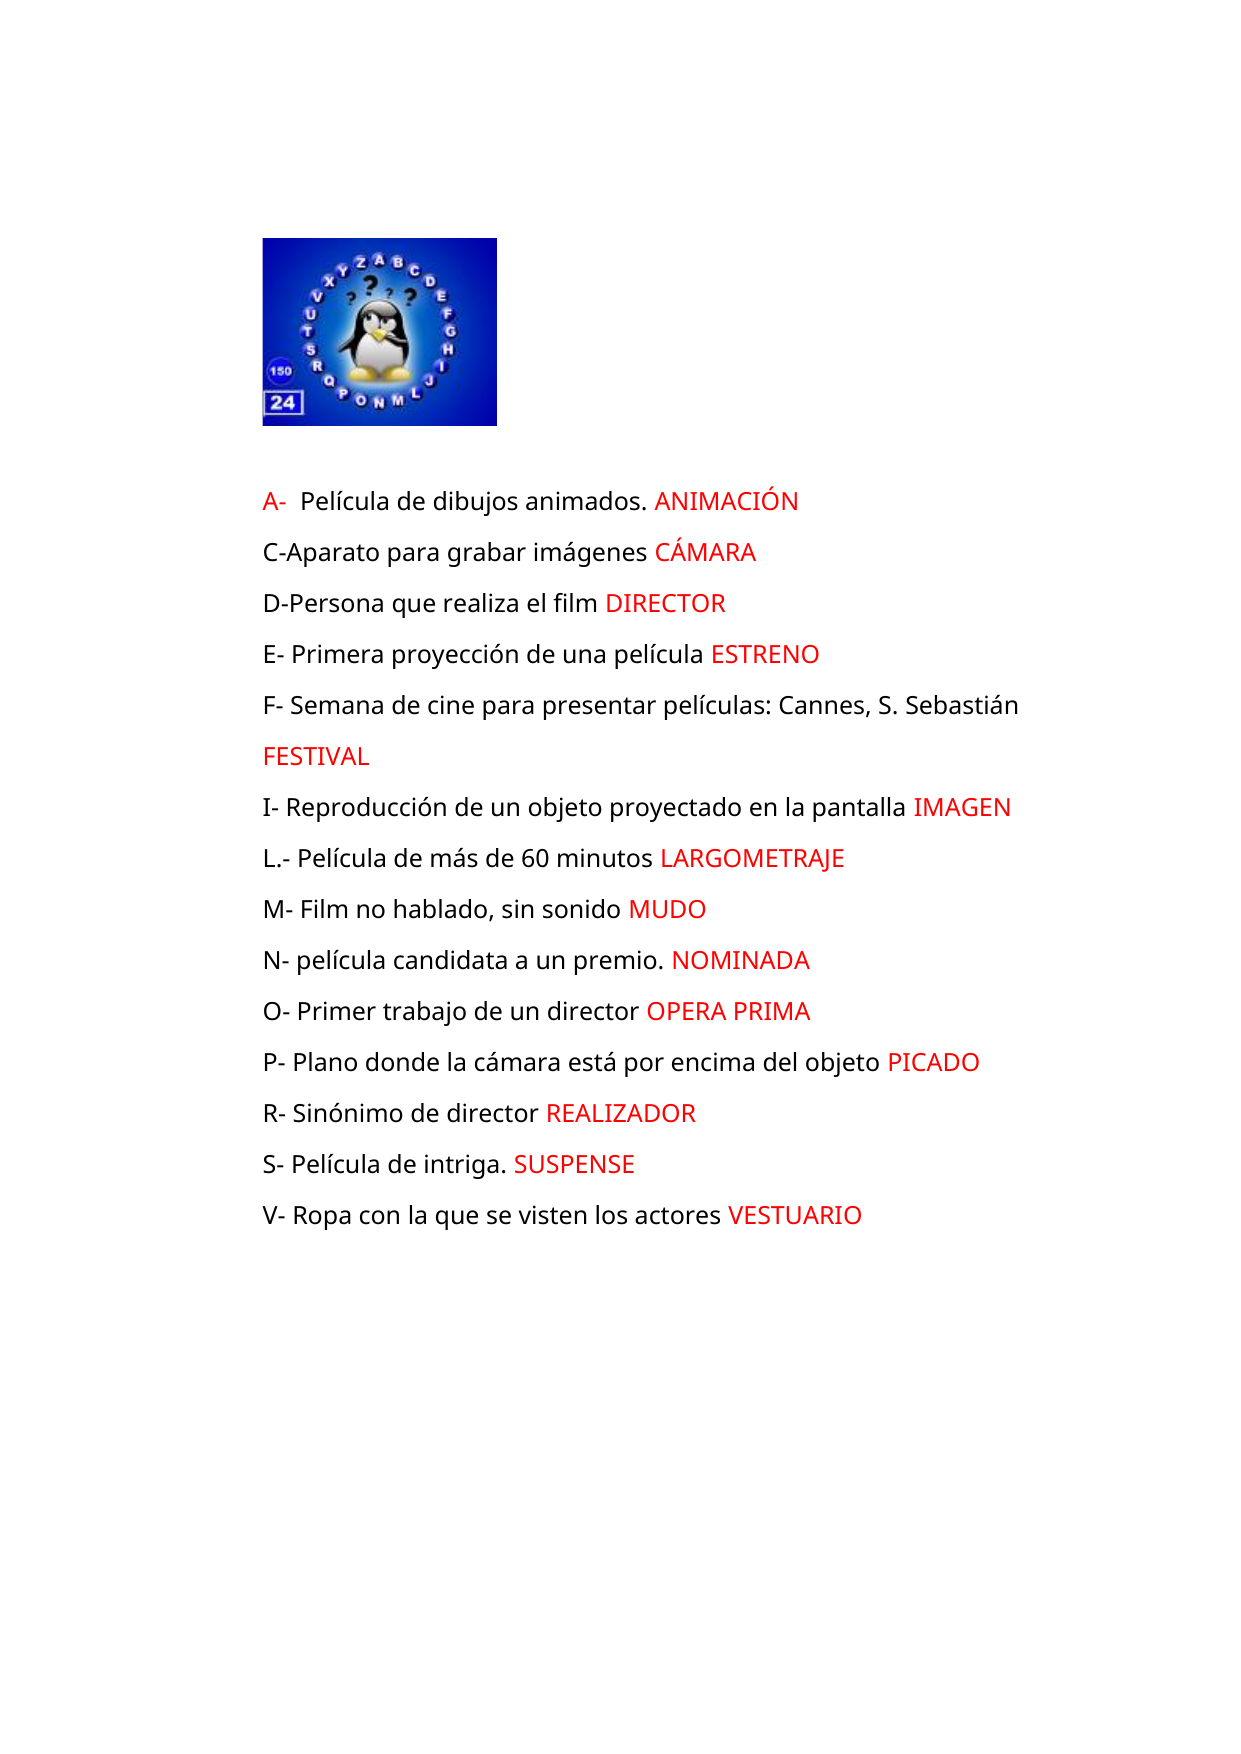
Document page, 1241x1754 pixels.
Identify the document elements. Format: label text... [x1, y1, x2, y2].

text M- Film no hablado, sin sonido MUDO [262, 892, 1063, 926]
text S- Película de intriga. SUSPENSE [262, 1147, 1063, 1181]
text L.- Película de más de 60 minutos LARGOMETRAJE [262, 841, 1063, 874]
picture [262, 238, 497, 426]
text D-Persona que realiza el film DIRECTOR [262, 585, 1063, 619]
text N- película candidata a un premio. NOMINADA [262, 943, 1063, 977]
text F- Semana de cine para presentar películas: Cannes, S. Sebastián FESTIVAL [262, 687, 1063, 772]
text E- Primera proyección de una película ESTRENO [262, 636, 1063, 670]
text O- Primer trabajo de un director OPERA PRIMA [262, 994, 1063, 1028]
text V- Ropa con la que se visten los actores VESTUARIO [262, 1198, 1063, 1232]
text R- Sinónimo de director REALIZADOR [262, 1096, 1063, 1130]
text I- Reproducción de un objeto proyectado en la pantalla IMAGEN [262, 789, 1063, 823]
text C-Aparato para grabar imágenes CÁMARA [262, 534, 1063, 568]
list Película de dibujos animados. ANIMACIÓN [262, 483, 1063, 517]
text P- Plano donde la cámara está por encima del objeto PICADO [262, 1045, 1063, 1079]
